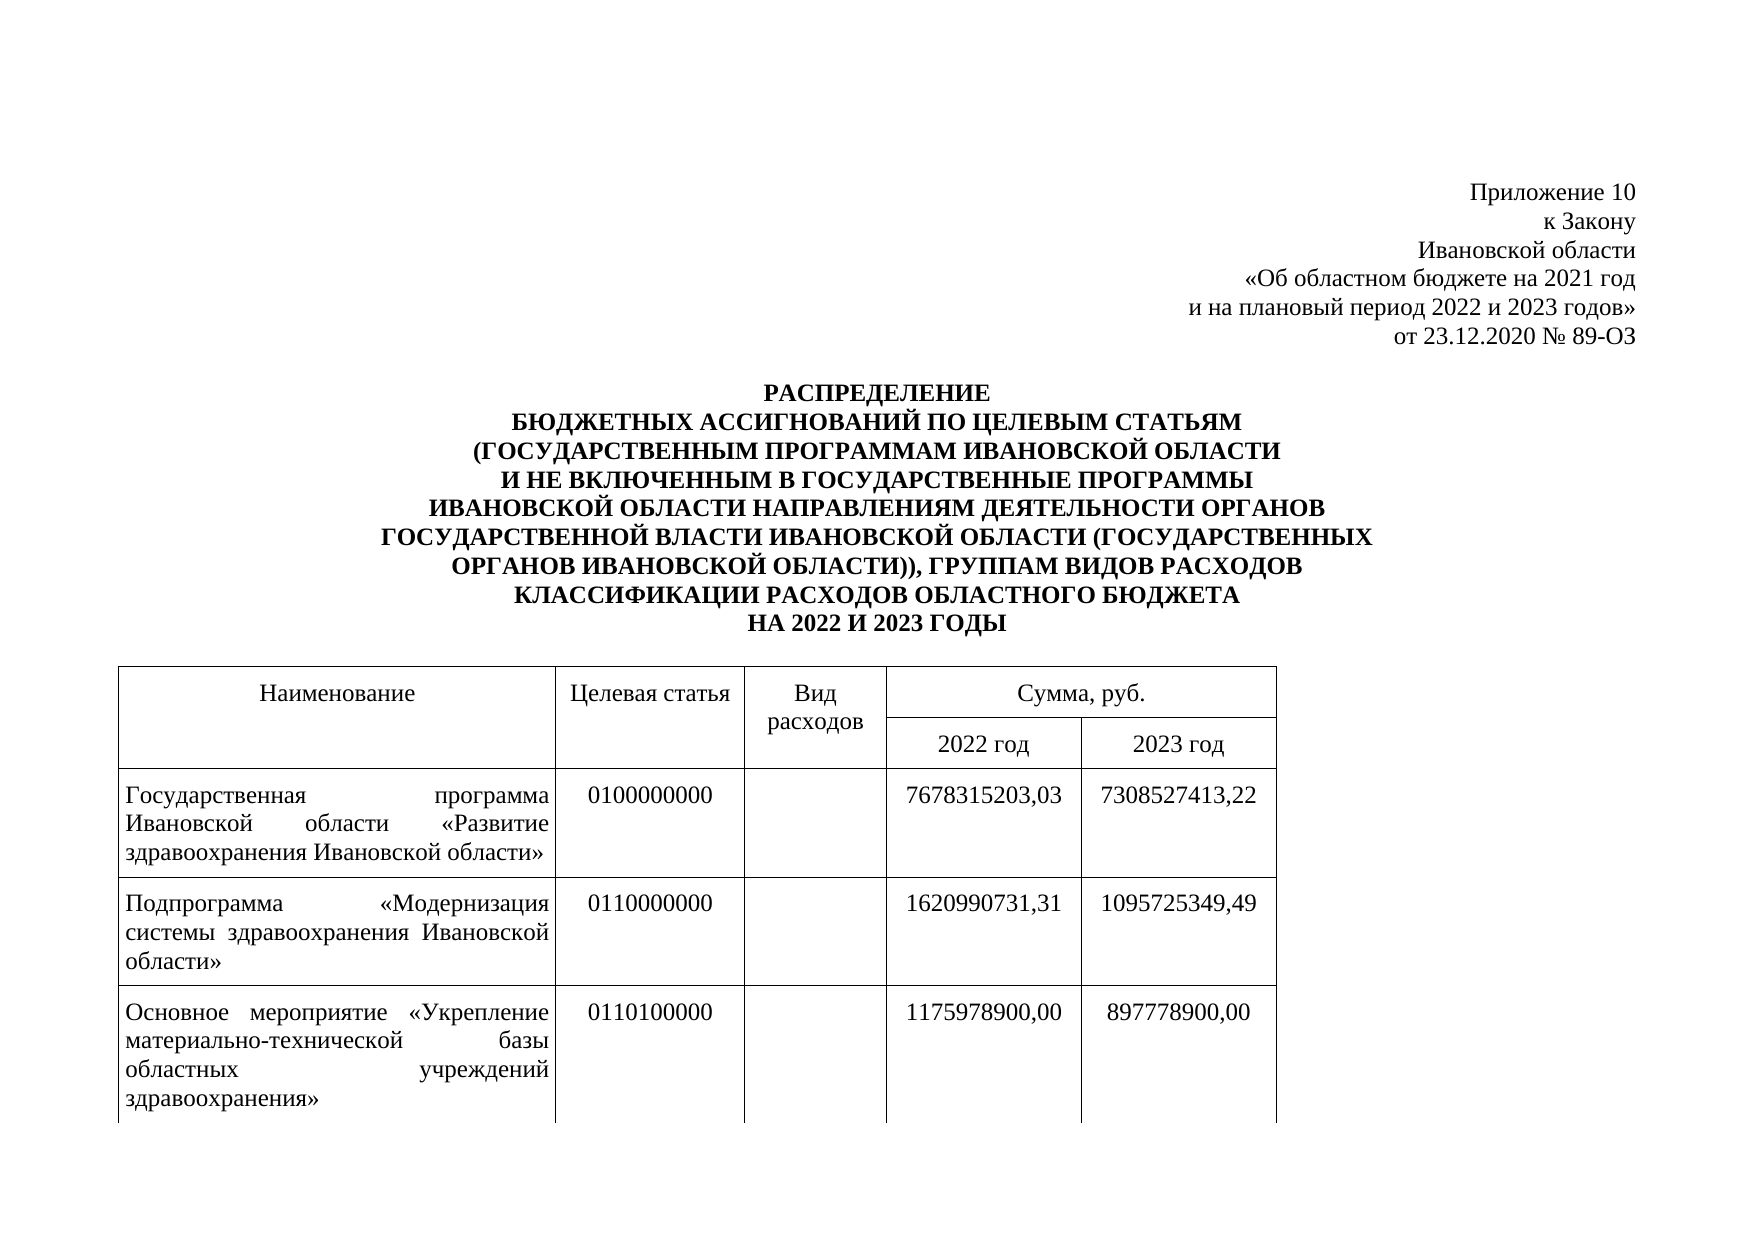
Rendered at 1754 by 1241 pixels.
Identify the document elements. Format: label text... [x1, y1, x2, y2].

table_cell Подпрограмма «Модернизация системы здравоохранения Ивановской области» [119, 878, 555, 985]
text Приложение 10 [118, 177, 1636, 206]
table_cell 0110000000 [556, 878, 744, 985]
table_cell 7308527413,22 [1082, 769, 1276, 877]
table_cell 1095725349,49 [1082, 878, 1276, 985]
title ОРГАНОВ ИВАНОВСКОЙ ОБЛАСТИ)), ГРУППАМ ВИДОВ РАСХОДОВ [118, 551, 1636, 580]
text Ивановской области [118, 235, 1636, 263]
table_cell [745, 986, 886, 1122]
title ИВАНОВСКОЙ ОБЛАСТИ НАПРАВЛЕНИЯМ ДЕЯТЕЛЬНОСТИ ОРГАНОВ [118, 493, 1636, 522]
text и на плановый период 2022 и 2023 годов» [118, 292, 1636, 321]
title КЛАССИФИКАЦИИ РАСХОДОВ ОБЛАСТНОГО БЮДЖЕТА [118, 580, 1636, 608]
table_cell Основное мероприятие «Укрепление материально-технической базы областных учреждений здравоохранения» [119, 986, 555, 1122]
table_cell 2022 год [887, 718, 1081, 768]
text «Об областном бюджете на 2021 год [118, 263, 1636, 292]
title РАСПРЕДЕЛЕНИЕ [118, 378, 1636, 407]
table_cell Государственная программа Ивановской области «Развитие здравоохранения Ивановской области» [119, 769, 555, 877]
title И НЕ ВКЛЮЧЕННЫМ В ГОСУДАРСТВЕННЫЕ ПРОГРАММЫ [118, 465, 1636, 493]
table_cell 0110100000 [556, 986, 744, 1122]
table_cell [745, 769, 886, 877]
table_cell [745, 878, 886, 985]
title ГОСУДАРСТВЕННОЙ ВЛАСТИ ИВАНОВСКОЙ ОБЛАСТИ (ГОСУДАРСТВЕННЫХ [118, 522, 1636, 551]
table_cell 0100000000 [556, 769, 744, 877]
title БЮДЖЕТНЫХ АССИГНОВАНИЙ ПО ЦЕЛЕВЫМ СТАТЬЯМ [118, 407, 1636, 436]
table_header Сумма, руб. [887, 667, 1276, 717]
table_cell 1175978900,00 [887, 986, 1081, 1122]
title (ГОСУДАРСТВЕННЫМ ПРОГРАММАМ ИВАНОВСКОЙ ОБЛАСТИ [118, 436, 1636, 465]
text от 23.12.2020 № 89-ОЗ [118, 321, 1636, 350]
table_header Наименование [119, 667, 555, 768]
table_cell 2023 год [1082, 718, 1276, 768]
table_cell 7678315203,03 [887, 769, 1081, 877]
table_cell 897778900,00 [1082, 986, 1276, 1122]
table_header Целевая статья [556, 667, 744, 768]
text к Закону [118, 206, 1636, 235]
table_header Вид расходов [745, 667, 886, 768]
table_cell 1620990731,31 [887, 878, 1081, 985]
title НА 2022 И 2023 ГОДЫ [118, 608, 1636, 637]
